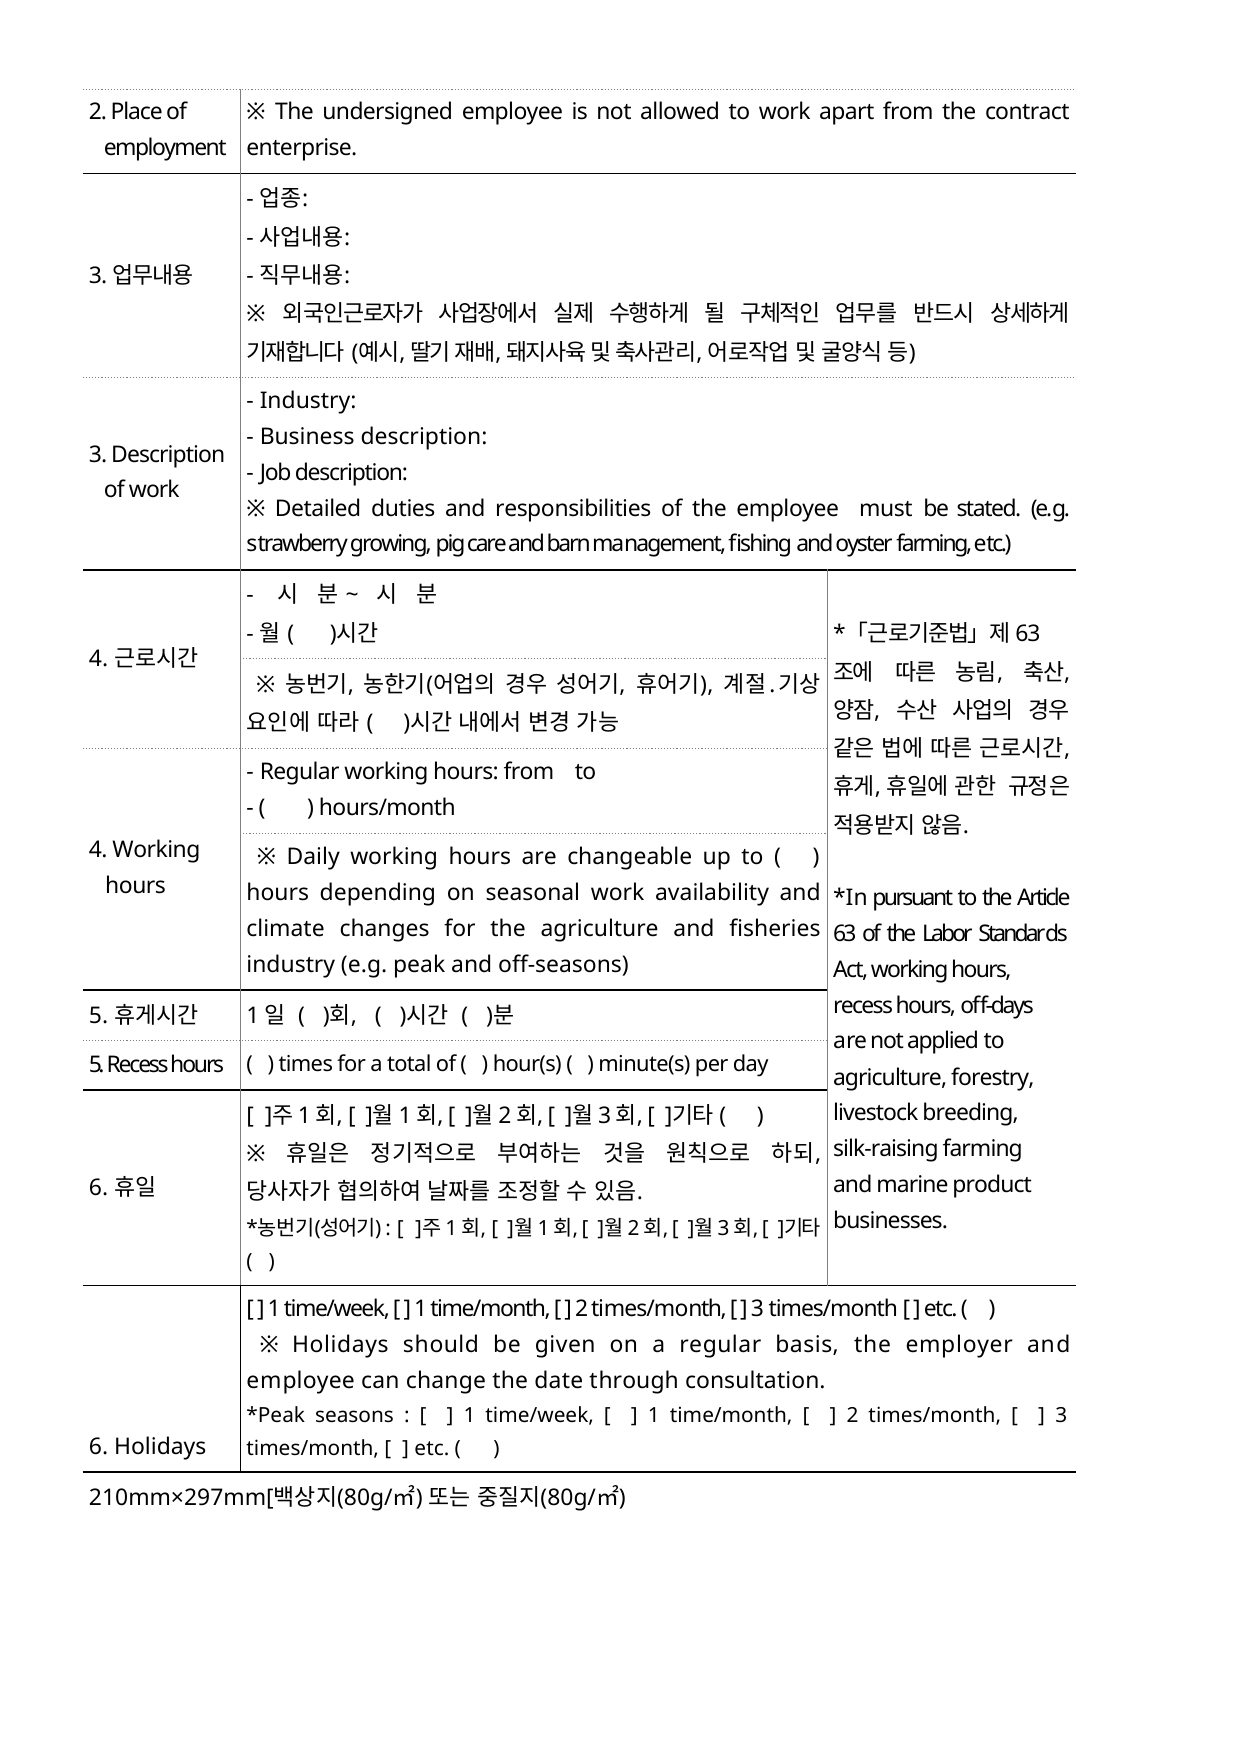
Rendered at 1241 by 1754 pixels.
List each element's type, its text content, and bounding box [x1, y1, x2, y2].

table_cell ※ The undersigned employee is not allowed to work apart from the contract enterprise. [241, 89, 1076, 173]
table_cell ( ) times for a total of ( ) hour(s) ( ) minute(s) per day [241, 1040, 827, 1089]
table_cell ※ Daily working hours are changeable up to ( ) hours depending on seasonal work availability and climate changes for the agriculture and fisheries industry (e.g. peak and off-seasons) [241, 833, 827, 989]
table_cell 3. Description of work [83, 377, 240, 569]
table_cell 6. 휴일 [83, 1091, 240, 1285]
table_cell 4. Working hours [83, 748, 240, 989]
table_cell - 업종: - 사업내용: - 직무내용: ※ 외국인근로자가 사업장에서 실제 수행하게 될 구체적인 업무를 반드시 상세하게 기재합니다 (예시, 딸기 재배, 돼지사육 및 축사관리, 어로작업 및 굴양식 등) [241, 174, 1076, 377]
table_cell - Regular working hours: from to - ( ) hours/month [241, 748, 827, 832]
table_cell 5. 휴게시간 [83, 991, 240, 1040]
table_cell 2. Place of employment [83, 89, 240, 173]
table_cell 3. 업무내용 [83, 174, 240, 377]
table_cell 4. 근로시간 [83, 571, 240, 747]
table_cell 6. Holidays [83, 1286, 240, 1471]
table_cell - 시 분 ~ 시 분 - 월 ( )시간 [241, 571, 827, 658]
table_cell 1일 ( )회, ( )시간 ( )분 [241, 991, 827, 1040]
table_cell 5. Recess hours [83, 1040, 240, 1089]
table_cell ※ 농번기, 농한기(어업의 경우 성어기, 휴어기), 계절․기상 요인에 따라 ( )시간 내에서 변경 가능 [241, 658, 827, 747]
table_cell - Industry: - Business description: - Job description: ※ Detailed duties and responsibilities of the employee must be stated. (e.g. strawberry growing, pig care and barn management, fishing and oyster farming, etc.) [241, 377, 1076, 569]
table_cell [ ]주1회, [ ]월1회, [ ]월2회, [ ]월3회, [ ]기타 ( ) ※ 휴일은 정기적으로 부여하는 것을 원칙으로 하되, 당사자가 협의하여 날짜를 조정할 수 있음. *농번기(성어기) : [ ]주1회, [ ]월1회, [ ]월2회, [ ]월3회, [ ]기타 ( ) [241, 1091, 827, 1285]
table_cell 210mm×297mm[백상지(80g/㎡) 또는 중질지(80g/㎡) [83, 1473, 1076, 1522]
table_cell *「근로기준법」제63조에 따른 농림, 축산, 양잠, 수산 사업의 경우 같은 법에 따른 근로시간, 휴게, 휴일에 관한 규정은 적용받지 않음. *In pursuant to the Article 63 of the Labor Standards Act, working hours, recess hours, off-days are not applied to agriculture, forestry, livestock breeding, silk-raising farming and marine product businesses. [828, 571, 1076, 1285]
table_cell [ ] 1 time/week, [ ] 1 time/month, [ ] 2 times/month, [ ] 3 times/month [ ] etc. ( ) ※ Holidays should be given on a regular basis, the employer and employee can change the date through consultation. *Peak seasons : [ ] 1 time/week, [ ] 1 time/month, [ ] 2 times/month, [ ] 3 times/month, [ ] etc. ( ) [241, 1286, 1076, 1471]
